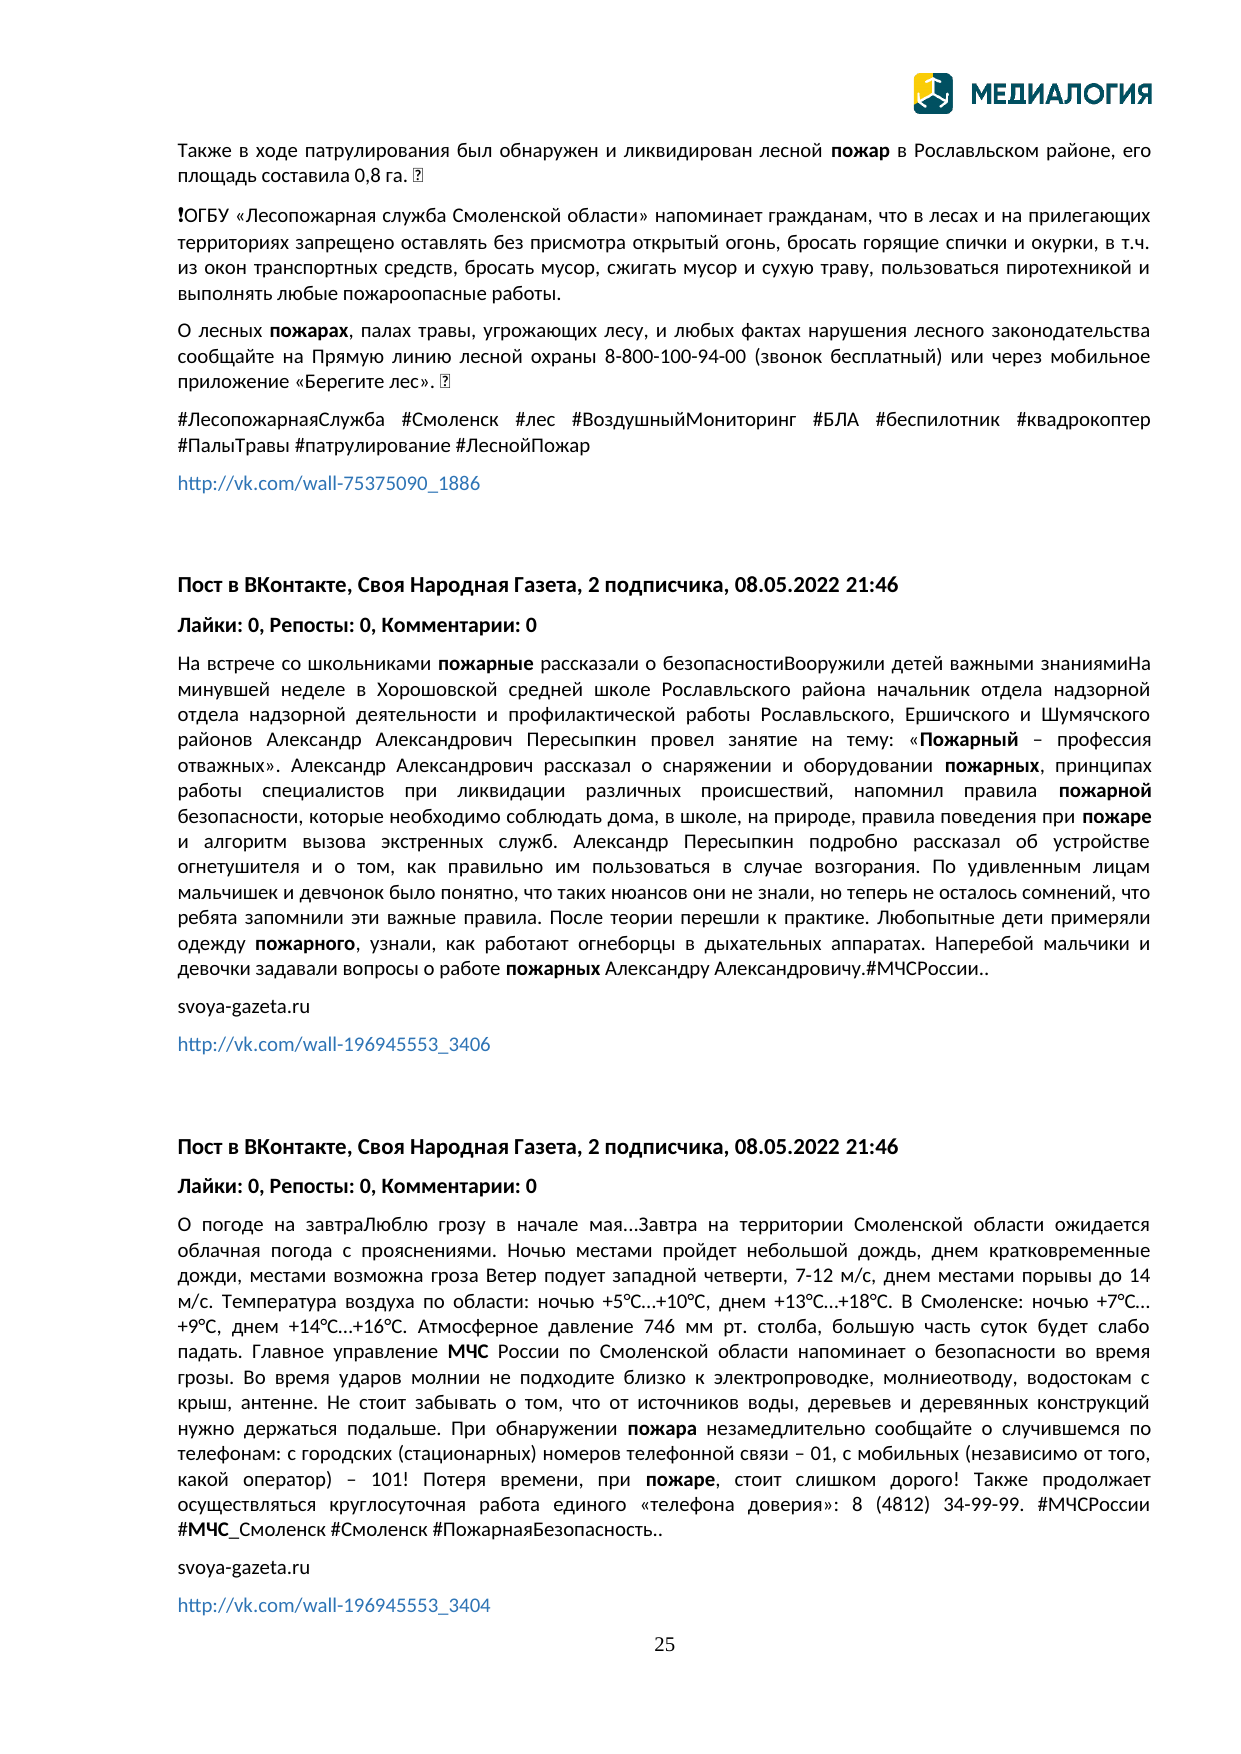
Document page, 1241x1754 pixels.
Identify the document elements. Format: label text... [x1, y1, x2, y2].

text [177, 137, 1152, 188]
text http://vk.com/wall-196945553_3406 [177, 1031, 1152, 1057]
text svoya-gazeta.ru [177, 993, 1152, 1019]
text Лайки: 0, Репосты: 0, Комментарии: 0 [177, 611, 1152, 638]
text На встрече со школьниками пожарные рассказали о безопасностиВоoружили детей важными знаниямиНа минувшей неделе в Хорошовской средней школе Рославльского района начальник отдела надзорной отдела надзорной деятельности и профилактической работы Рославльского, Ершичского и Шумячского районов Александр Александрович Пересыпкин провел занятие на тему: «Пожарный – профессия отважных». Александр Александрович рассказал о снаряжении и оборудовании пожарных, принципах работы специалистов при ликвидации различных происшествий, напомнил правила пожарной безопасности, которые необходимо соблюдать дома, в школе, на природе, правила поведения при пожаре и алгоритм вызова экстренных служб. Александр Пересыпкин подробно рассказал об устройстве огнетушителя и о том, как правильно им пользоваться в случае возгорания. По удивленным лицам мальчишек и девчонок было понятно, что таких нюансов они не знали, но теперь не осталось сомнений, что ребята запомнили эти важные правила. После теории перешли к практике. Любопытные дети примеряли одежду пожарного, узнали, как работают огнеборцы в дыхательных аппаратах. Наперебой мальчики и девочки задавали вопросы о работе пожарных Александру Александровичу.#МЧСРоссии.. [177, 650, 1152, 981]
text О лесных пожарах, палах травы, угрожающих лесу, и любых фактах нарушения лесного законодательства сообщайте на Прямую линию лесной охраны 8-800-100-94-00 (звонок бесплатный) или через мобильное приложение «Берегите лес». 📲 [177, 318, 1152, 394]
text Пост в ВКонтакте, Своя Народная Газета, 2 подписчика, 08.05.2022 21:46 [177, 1132, 1152, 1160]
text О погоде на завтраЛюблю грозу в начале мая...Завтра на территории Смоленской области ожидается облачная погода с прояснениями. Ночью местами пройдет небольшой дождь, днем кратковременные дожди, местами возможна гроза Ветер подует западной четверти, 7-12 м/с, днем местами порывы до 14 м/с. Температура воздуха по области: ночью +5°C…+10°C, днем +13°C…+18°C. В Смоленске: ночью +7°C…+9°C, днем +14°C…+16°C. Атмосферное давление 746 мм рт. столба, большую часть суток будет слабо падать. Главное управление МЧС России по Смоленской области напоминает о безопасности во время грозы. Во время ударов молнии не подходите близко к электропроводке, молниеотводу, водостокам с крыш, антенне. Не стоит забывать о том, что от источников воды, деревьев и деревянных конструкций нужно держаться подальше. При обнаружении пожара незамедлительно сообщайте о случившемся по телефонам: с городских (стационарных) номеров телефонной связи – 01, с мобильных (независимо от того, какой оператор) – 101! Потеря времени, при пожаре, стоит слишком дорого! Также продолжает осуществляться круглосуточная работа единого «телефона доверия»: 8 (4812) 34-99-99. #МЧСРоссии #МЧС_Смоленск #Смоленск #ПожарнаяБезопасность.. [177, 1212, 1152, 1542]
text Лайки: 0, Репосты: 0, Комментарии: 0 [177, 1172, 1152, 1199]
picture [913, 73, 1152, 114]
text #ЛесопожарнаяСлужба #Смоленск #лес #ВоздушныйМониторинг #БЛА #беспилотник #квадрокоптер #ПалыТравы #патрулирование #ЛеснойПожар [177, 406, 1152, 457]
text Пост в ВКонтакте, Своя Народная Газета, 2 подписчика, 08.05.2022 21:46 [177, 571, 1152, 599]
text ❗ОГБУ «Лесопожарная служба Смоленской области» напоминает гражданам, что в лесах и на прилегающих территориях запрещено оставлять без присмотра открытый огонь, бросать горящие спички и окурки, в т.ч. из окон транспортных средств, бросать мусор, сжигать мусор и сухую траву, пользоваться пиротехникой и выполнять любые пожароопасные работы. [177, 201, 1152, 305]
text http://vk.com/wall-75375090_1886 [177, 470, 1152, 495]
text svoya-gazeta.ru [177, 1554, 1152, 1580]
text http://vk.com/wall-196945553_3404 [177, 1592, 1152, 1618]
